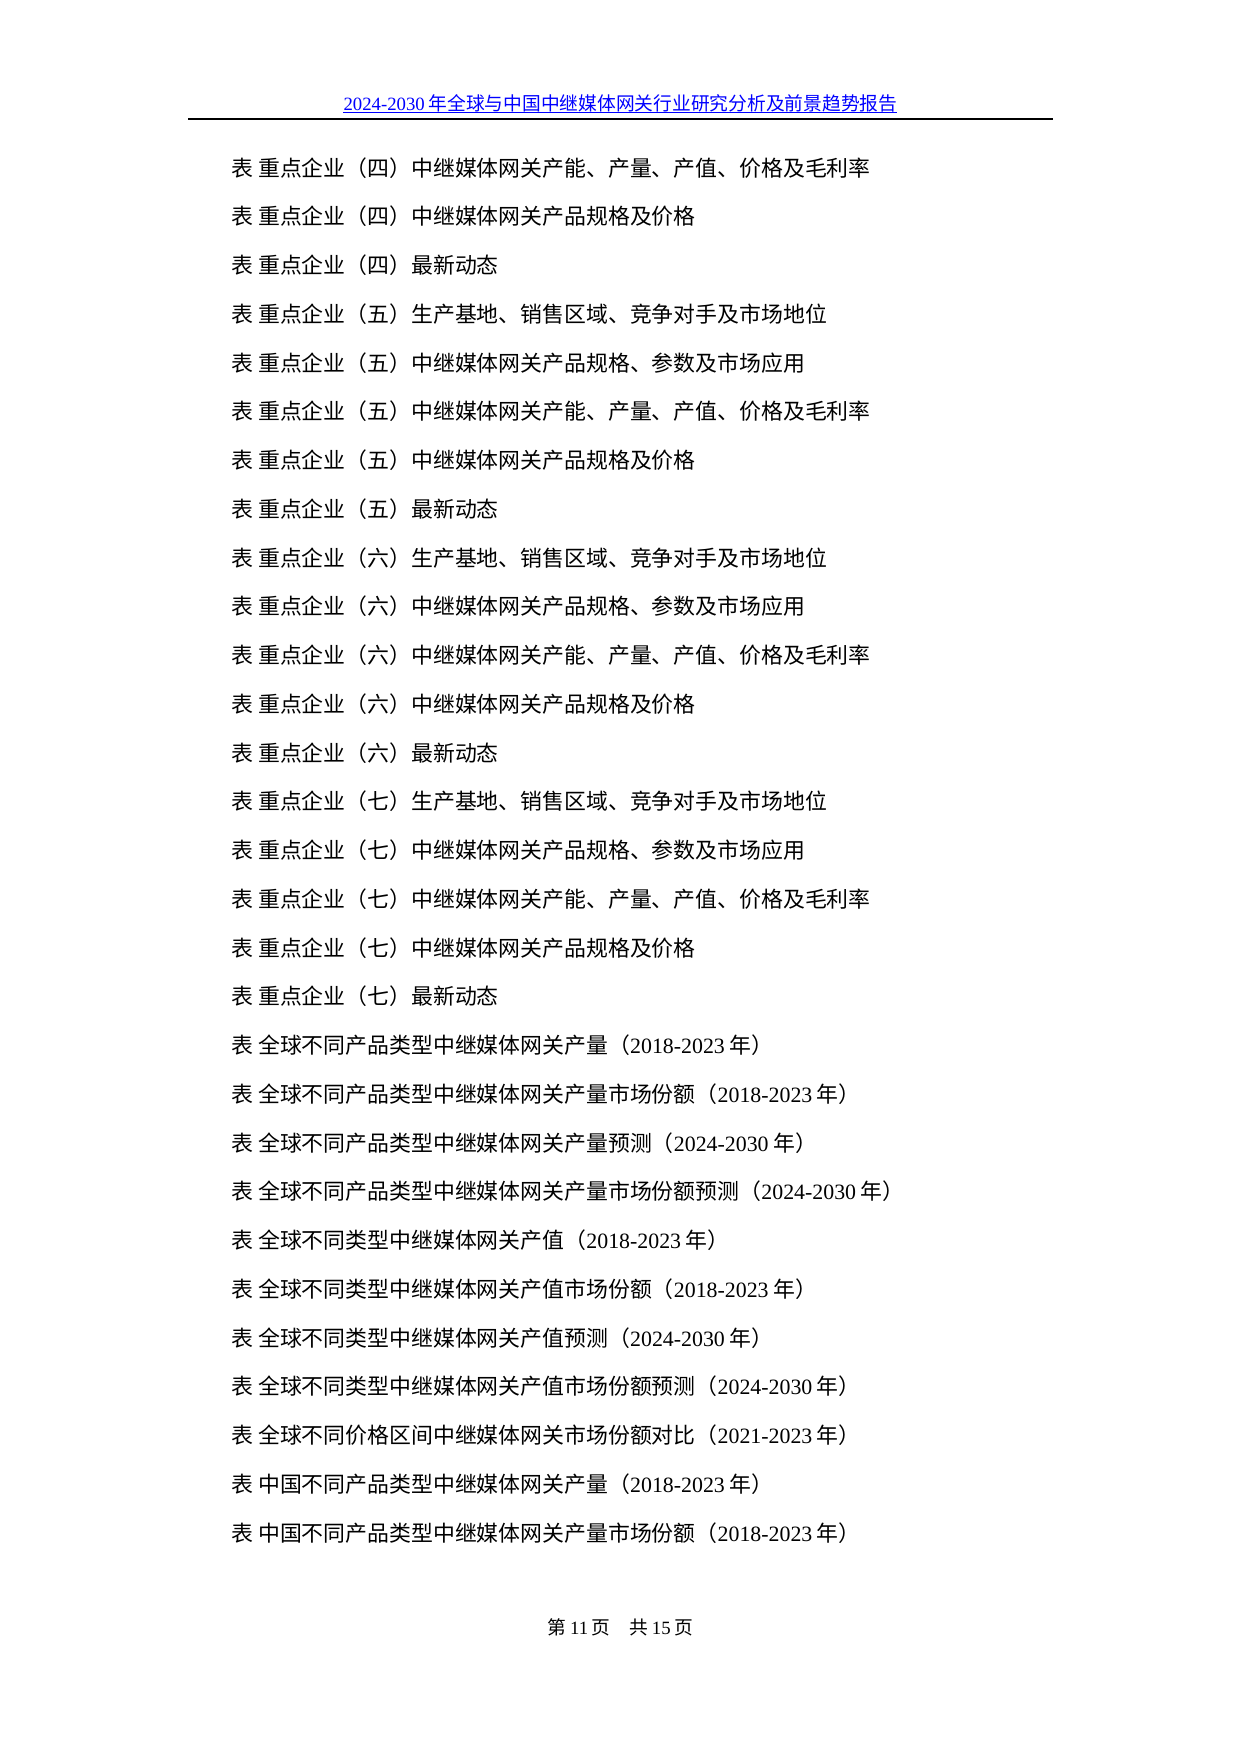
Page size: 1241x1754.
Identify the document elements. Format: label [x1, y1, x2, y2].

text [187, 150, 1053, 1548]
